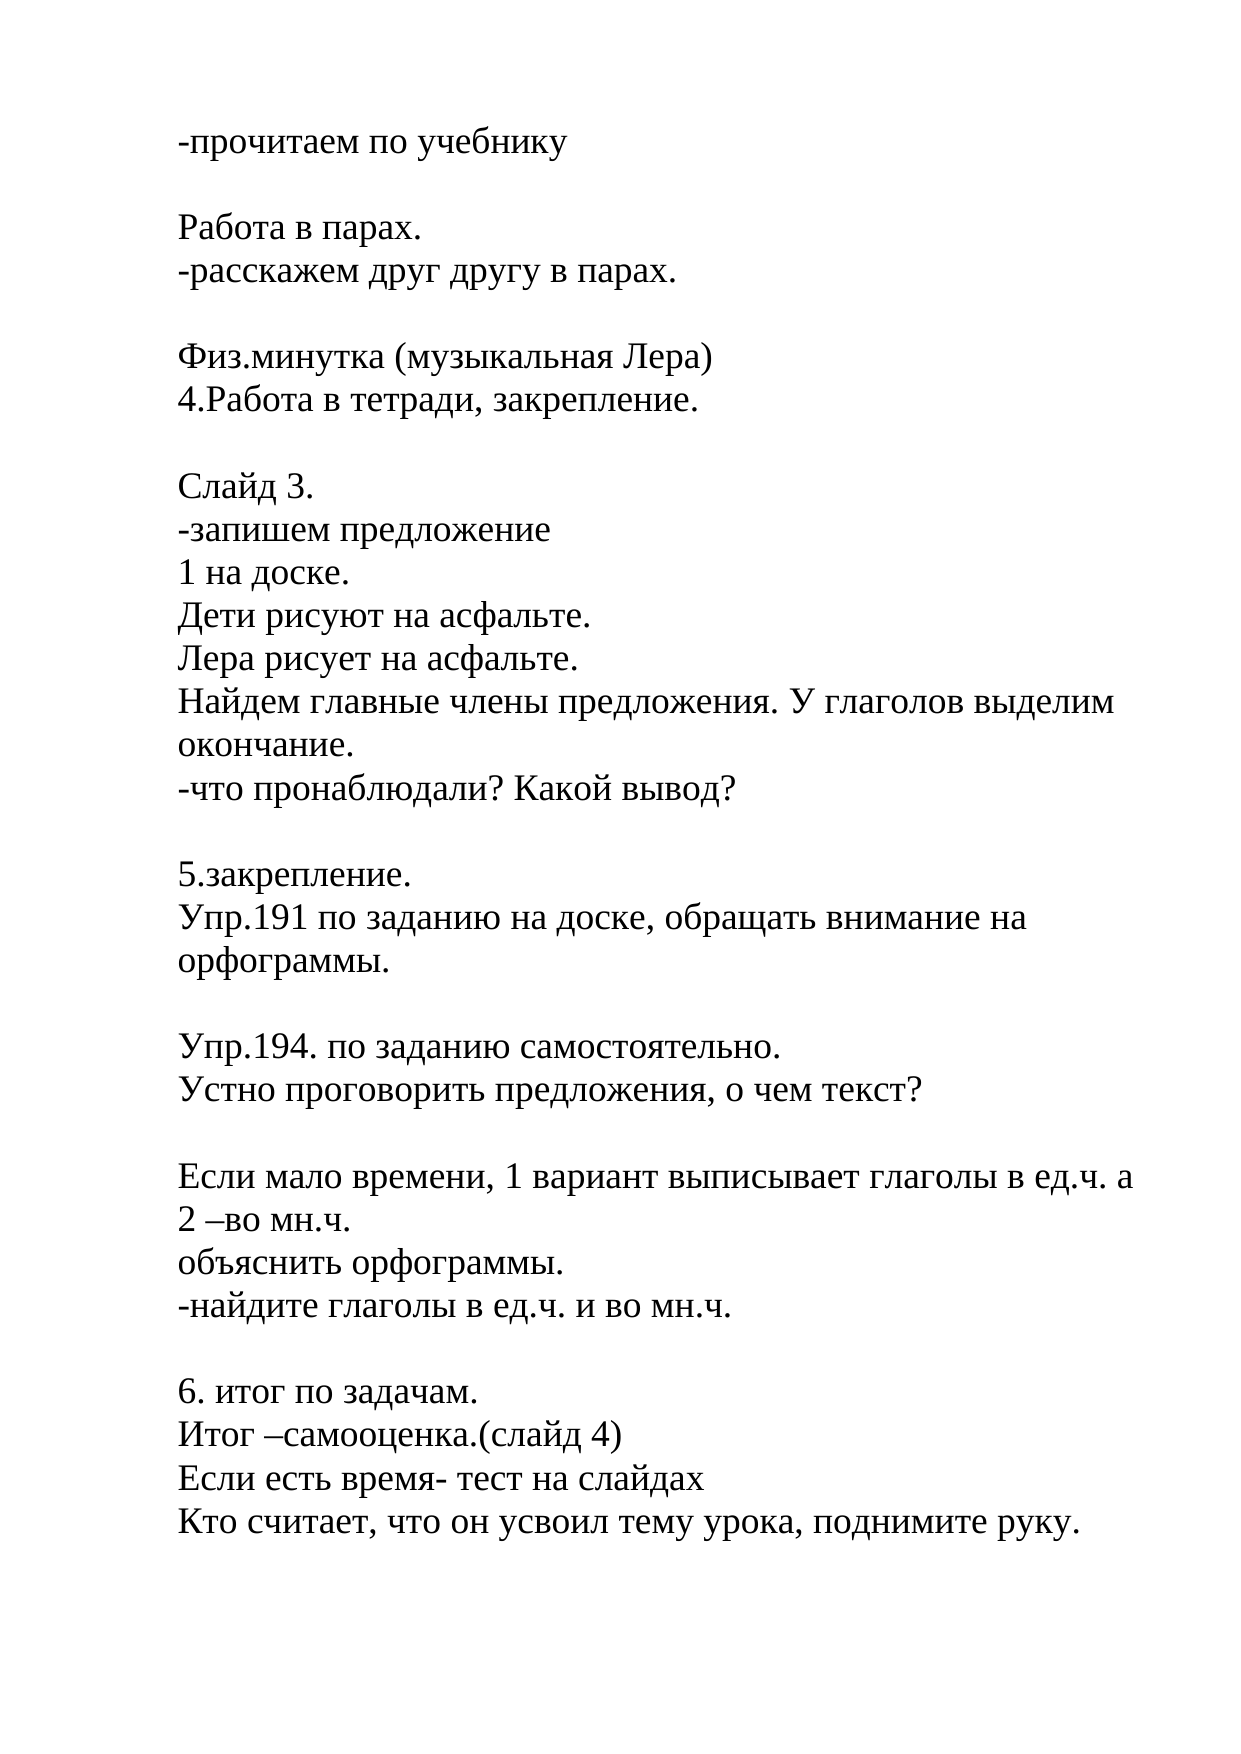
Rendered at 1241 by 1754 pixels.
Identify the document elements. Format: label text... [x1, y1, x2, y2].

text -прочитаем по учебнику [177, 118, 1152, 161]
text 1 на доске. [177, 549, 1152, 592]
text 4.Работа в тетради, закрепление. [177, 377, 1152, 420]
text Физ.минутка (музыкальная Лера) [177, 334, 1152, 377]
text объяснить орфограммы. [177, 1239, 1152, 1282]
text Упр.194. по заданию самостоятельно. [177, 1024, 1152, 1067]
text -что пронаблюдали? Какой вывод? [177, 765, 1152, 808]
text Если есть время- тест на слайдах [177, 1455, 1152, 1498]
text Устно проговорить предложения, о чем текст? [177, 1067, 1152, 1110]
text Лера рисует на асфальте. [177, 636, 1152, 679]
text Упр.191 по заданию на доске, обращать внимание на орфограммы. [177, 894, 1152, 981]
text Если мало времени, 1 вариант выписывает глаголы в ед.ч. а 2 –во мн.ч. [177, 1153, 1152, 1239]
text Итог –самооценка.(слайд 4) [177, 1412, 1152, 1455]
text Кто считает, что он усвоил тему урока, поднимите руку. [177, 1498, 1152, 1541]
text Слайд 3. [177, 463, 1152, 506]
text -найдите глаголы в ед.ч. и во мн.ч. [177, 1282, 1152, 1326]
text Дети рисуют на асфальте. [177, 592, 1152, 636]
text Работа в парах. [177, 204, 1152, 247]
text 6. итог по задачам. [177, 1369, 1152, 1412]
text -запишем предложение [177, 506, 1152, 549]
text 5.закрепление. [177, 851, 1152, 894]
text -расскажем друг другу в парах. [177, 247, 1152, 291]
text Найдем главные члены предложения. У глаголов выделим окончание. [177, 679, 1152, 765]
